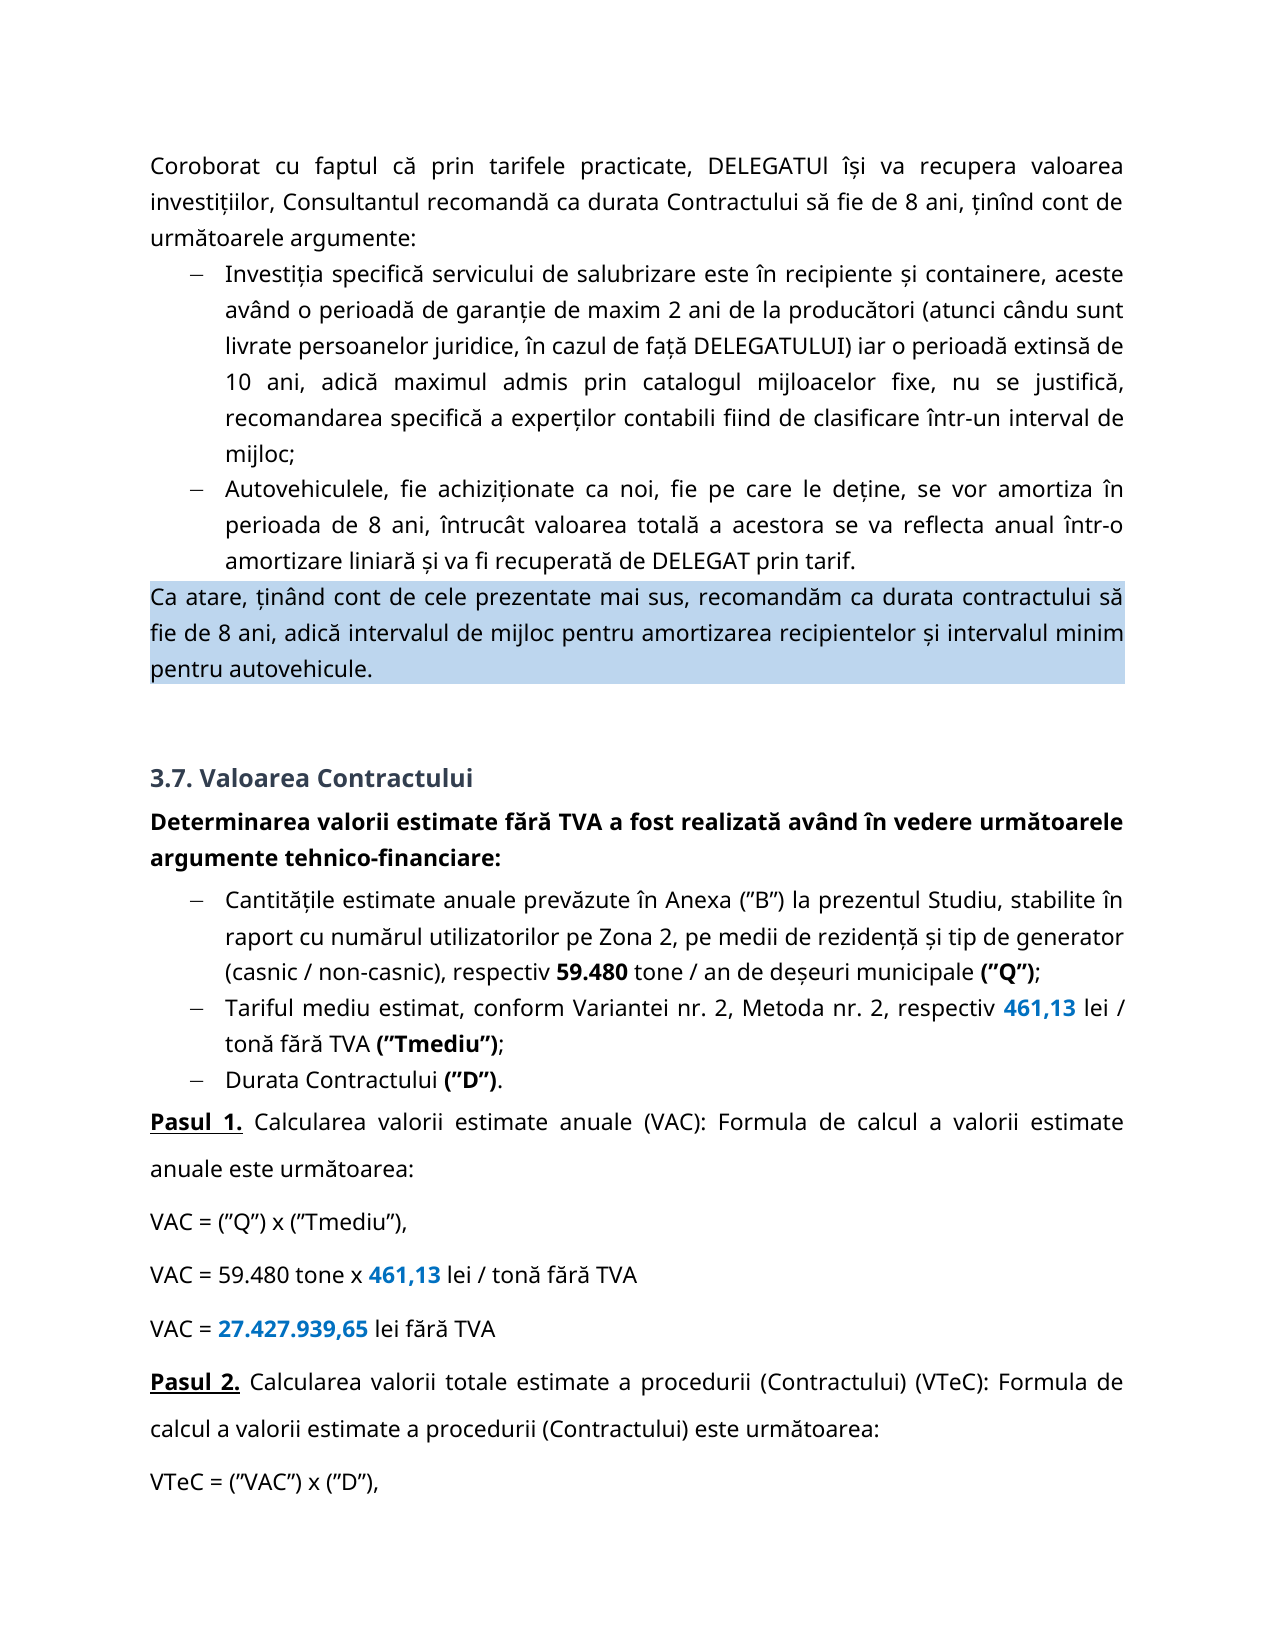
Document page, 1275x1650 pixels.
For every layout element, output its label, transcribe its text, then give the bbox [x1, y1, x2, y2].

list Autovehiculele, fie achiziționate ca noi, fie pe care le deține, se vor amortiza în perioada de 8 ani, întrucât valoarea totală a acestora se va reflecta anual într-o amortizare liniară și va fi recuperată de DELEGAT prin tarif. [187, 473, 1125, 577]
text VAC = lei fără TVA [150, 1313, 1125, 1344]
text Pasul 1. Calcularea valorii estimate anuale (VAC): Formula de calcul a valorii estimate anuale este următoarea: [150, 1106, 1125, 1184]
text VAC = (”Q”) x (”Tmediu”), [150, 1206, 1125, 1238]
list Investiția specifică servicului de salubrizare este în recipiente și containere, aceste având o perioadă de garanție de maxim 2 ani de la producători (atunci cându sunt livrate persoanelor juridice, în cazul de față DELEGATULUI) iar o perioadă extinsă de 10 ani, adică maximul admis prin catalogul mijloacelor fixe, nu se justifică, recomandarea specifică a experților contabili fiind de clasificare într-un interval de mijloc; [187, 258, 1125, 469]
list Cantitățile estimate anuale prevăzute în Anexa (”B”) la prezentul Studiu, stabilite în raport cu numărul utilizatorilor pe Zona 2, pe medii de rezidență și tip de generator (casnic / non-casnic), respectiv 59.480 tone / an de deșeuri municipale (”Q”); [187, 884, 1125, 988]
list Durata Contractului (”D”). [187, 1064, 1125, 1095]
list Tariful mediu estimat, conform Variantei nr. 2, Metoda nr. 2, respectiv lei / tonă fără TVA (”Tmediu”); [187, 992, 1125, 1059]
text Pasul 2. Calcularea valorii totale estimate a procedurii (Contractului) (VTeC): Formula de calcul a valorii estimate a procedurii (Contractului) este următoarea: [150, 1366, 1125, 1444]
subtitle 3.7. Valoarea Contractului [150, 761, 1125, 795]
text Determinarea valorii estimate fără TVA a fost realizată având în vedere următoarele argumente tehnico-financiare: [150, 806, 1125, 873]
text VAC = 59.480 tone x lei / tonă fără TVA [150, 1259, 1125, 1291]
text VTeC = (”VAC”) x (”D”), [150, 1466, 1125, 1497]
text Coroborat cu faptul că prin tarifele practicate, DELEGATUl își va recupera valoarea investițiilor, Consultantul recomandă ca durata Contractului să fie de 8 ani, ținînd cont de următoarele argumente: [150, 150, 1125, 253]
text Ca atare, ținând cont de cele prezentate mai sus, recomandăm ca durata contractului să fie de 8 ani, adică intervalul de mijloc pentru amortizarea recipientelor și intervalul minim pentru autovehicule. [150, 581, 1125, 684]
